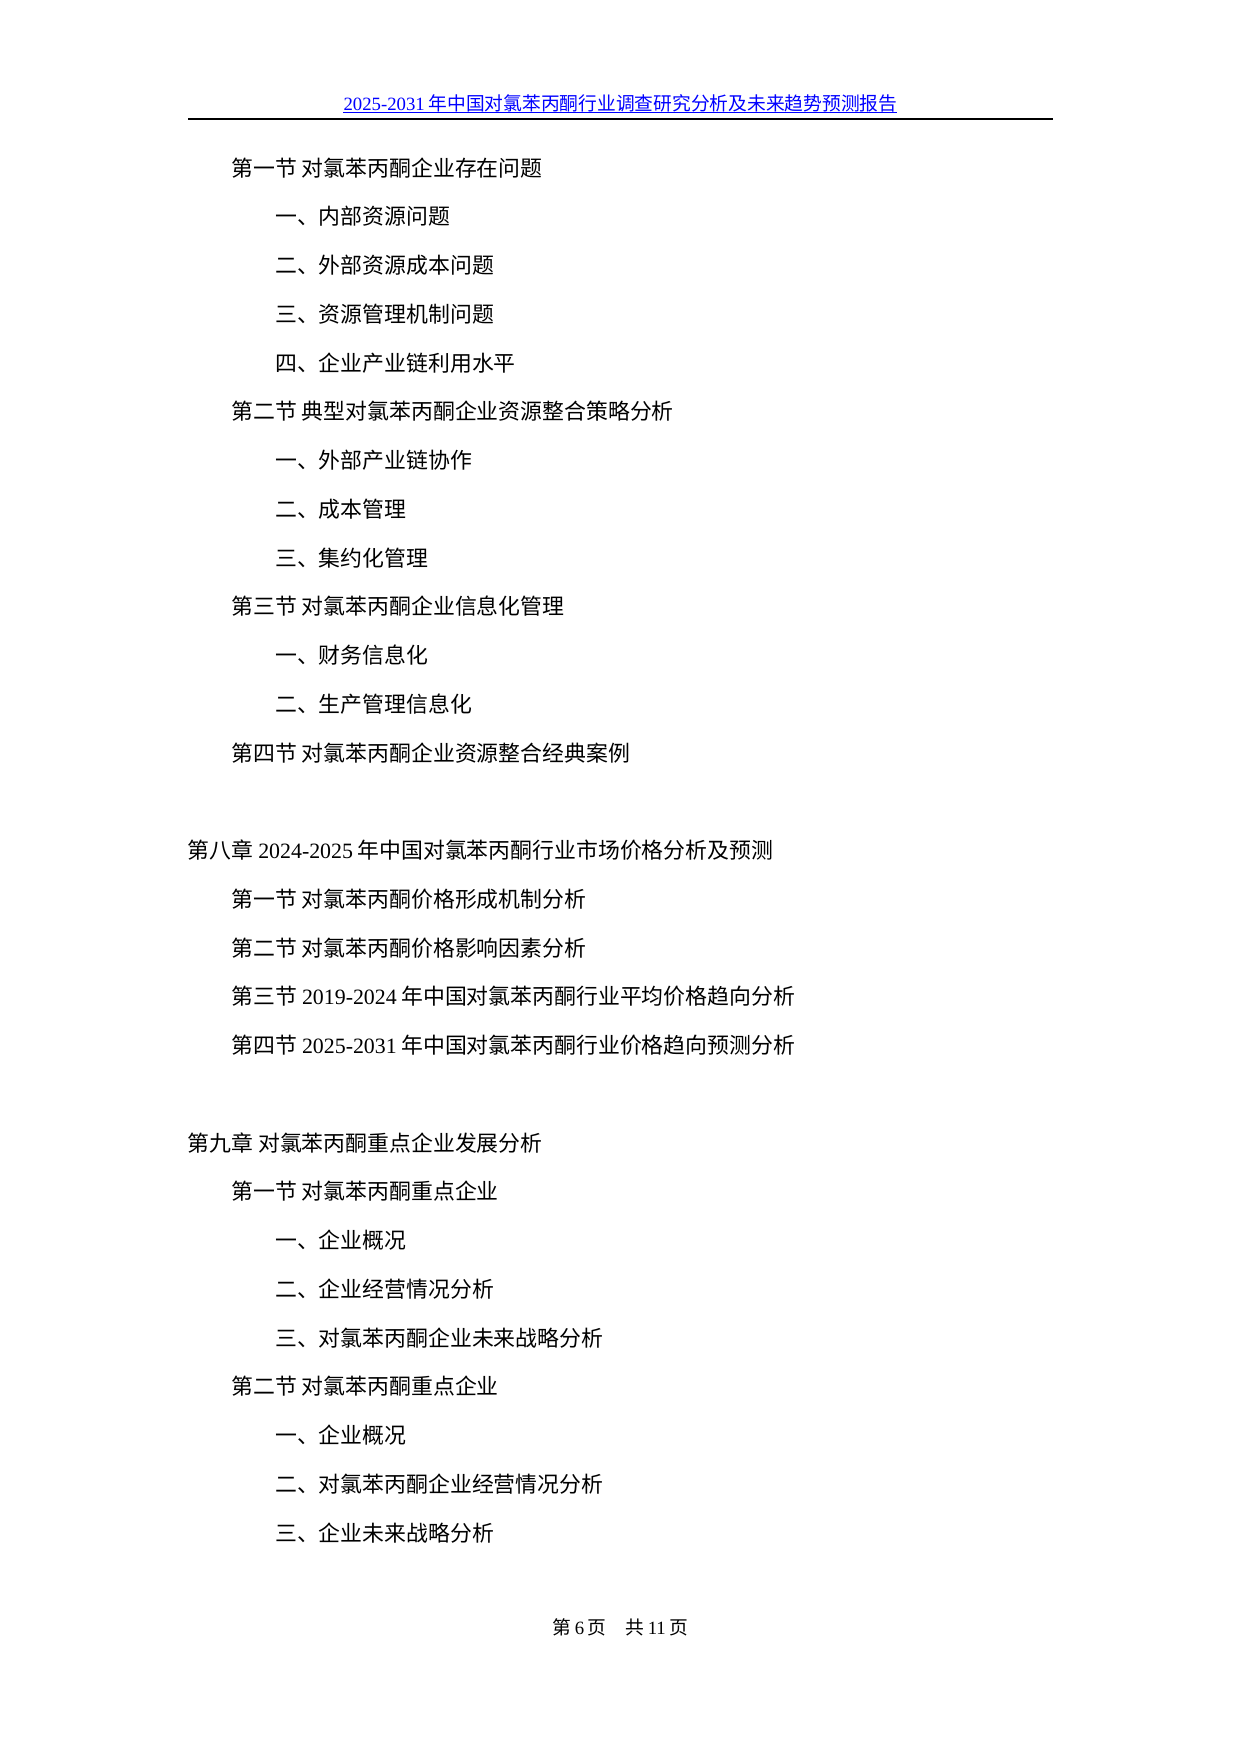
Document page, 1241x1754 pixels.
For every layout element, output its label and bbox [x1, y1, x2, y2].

text [187, 150, 1053, 1548]
